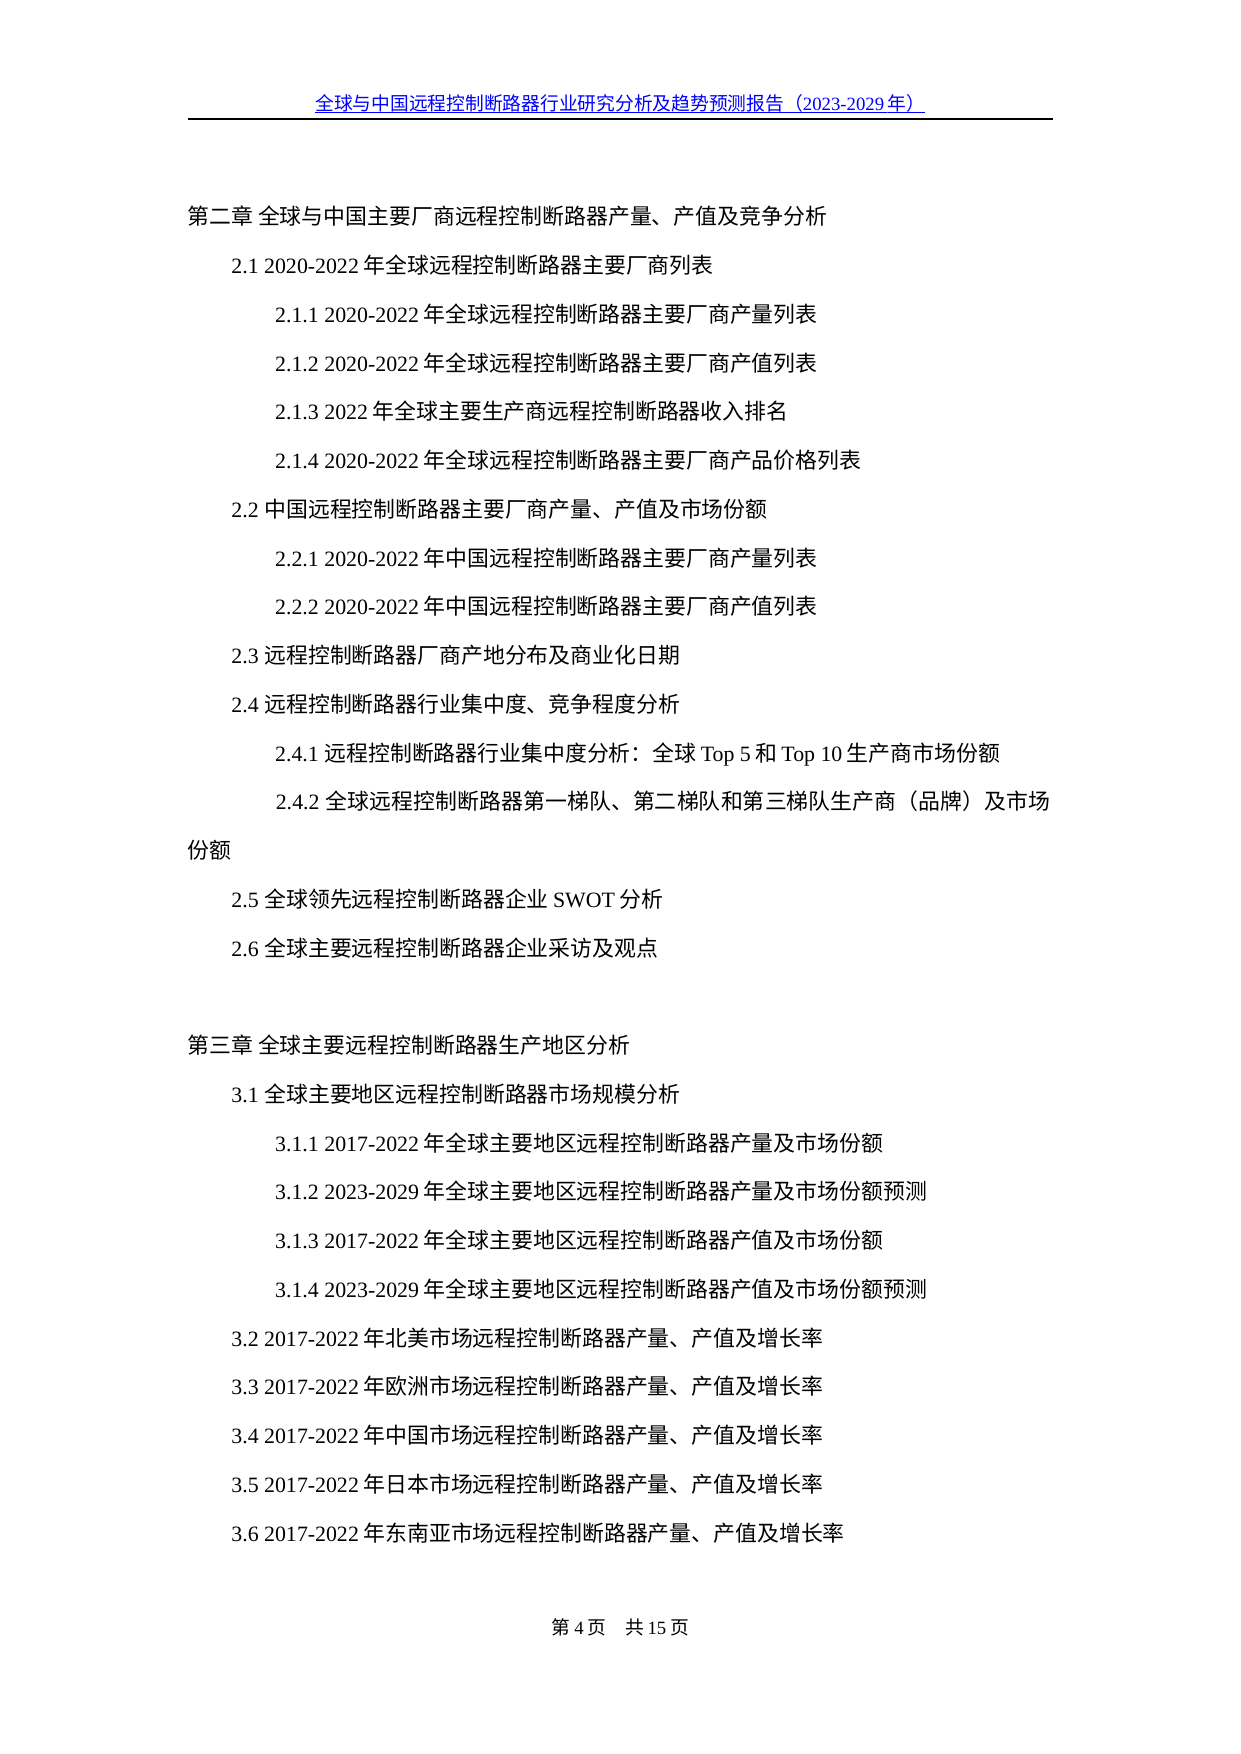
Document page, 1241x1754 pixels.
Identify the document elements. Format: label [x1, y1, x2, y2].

text [187, 150, 1053, 1548]
